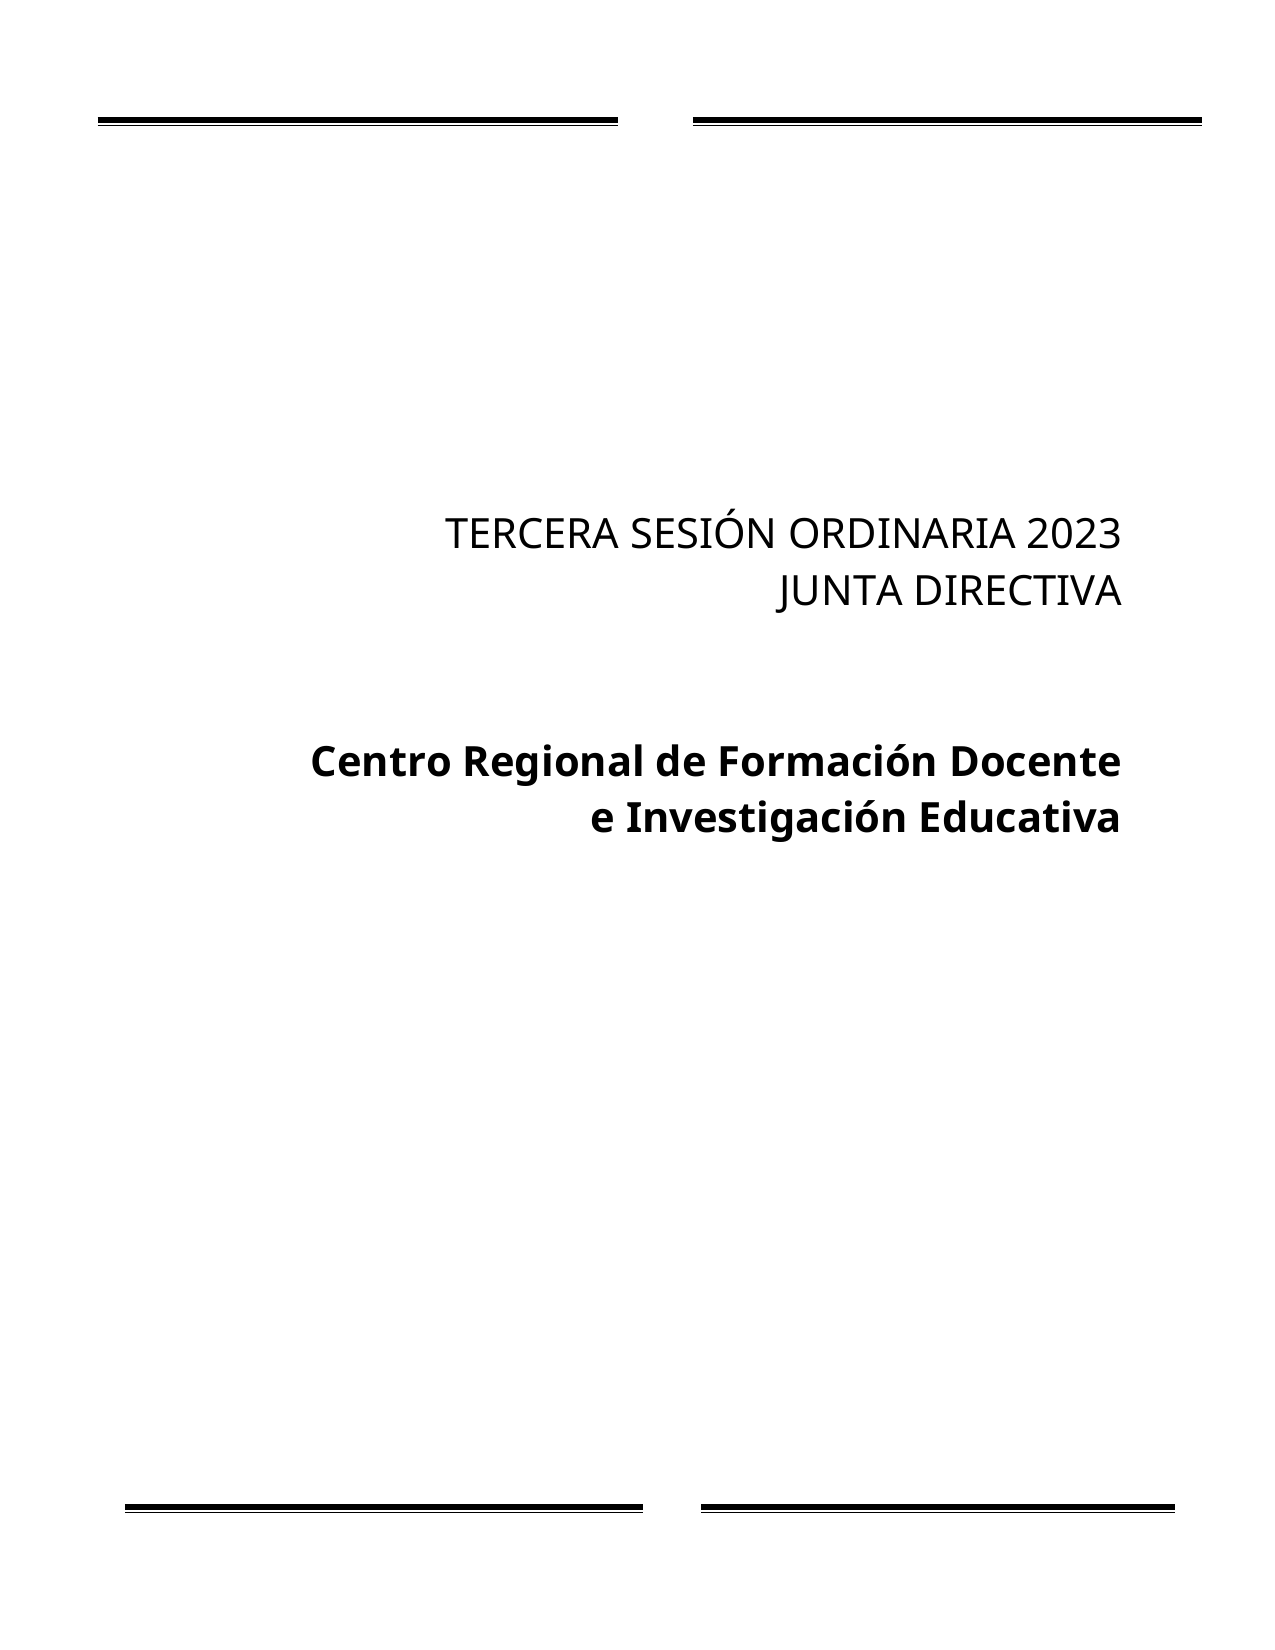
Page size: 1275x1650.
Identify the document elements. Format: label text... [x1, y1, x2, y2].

text Centro Regional de Formación Docente [290, 731, 1122, 788]
text TERCERA SESIÓN ORDINARIA 2023 [192, 504, 1122, 561]
text JUNTA DIRECTIVA [290, 561, 1122, 618]
text e Investigación Educativa [290, 788, 1122, 845]
